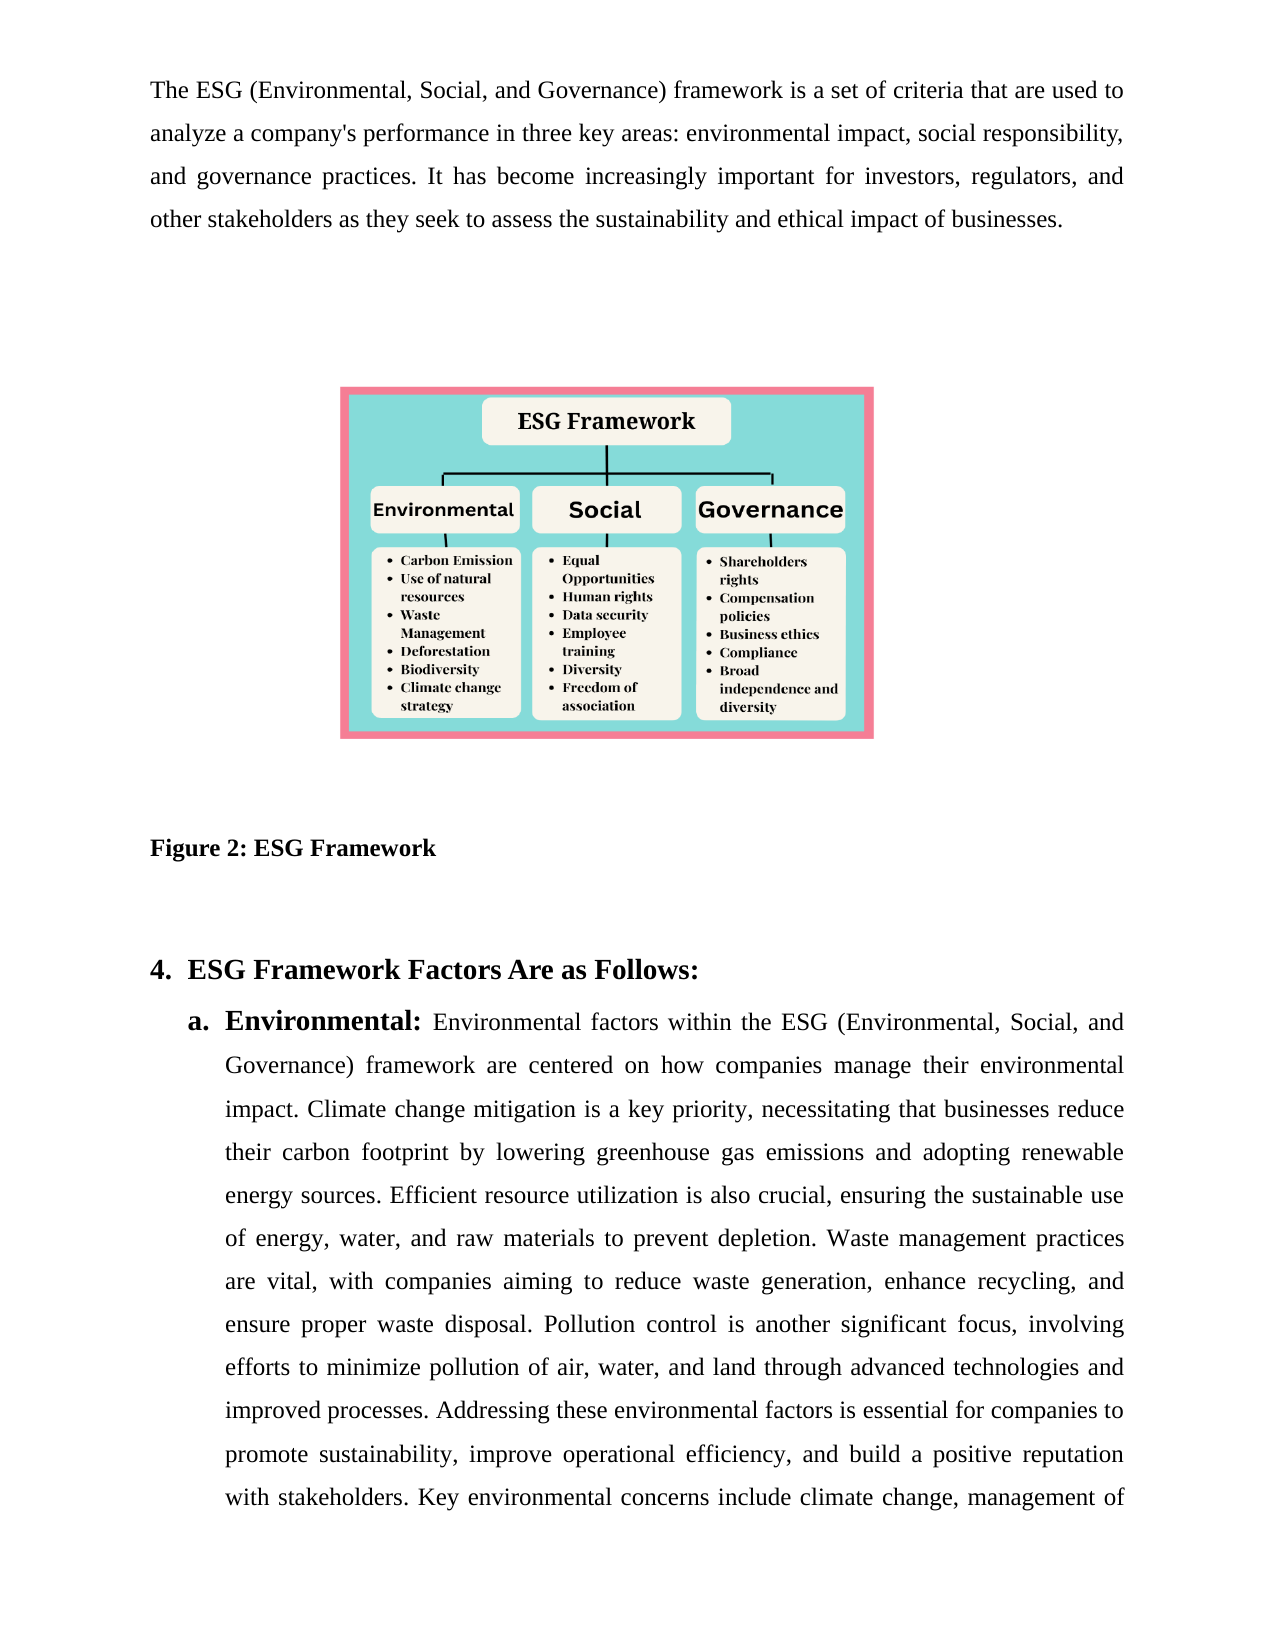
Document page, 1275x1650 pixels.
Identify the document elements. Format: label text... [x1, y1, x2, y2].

text The ESG (Environmental, Social, and Governance) framework is a set of criteria that are used to analyze a company's performance in three key areas: environmental impact, social responsibility, and governance practices. It has become increasingly important for investors, regulators, and other stakeholders as they seek to assess the sustainability and ethical impact of businesses. [150, 75, 1125, 233]
list ESG Framework Factors Are as Follows: [150, 952, 1125, 986]
text Figure 2: ESG Framework [150, 833, 1125, 861]
picture [150, 323, 1063, 802]
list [187, 1003, 1125, 1511]
